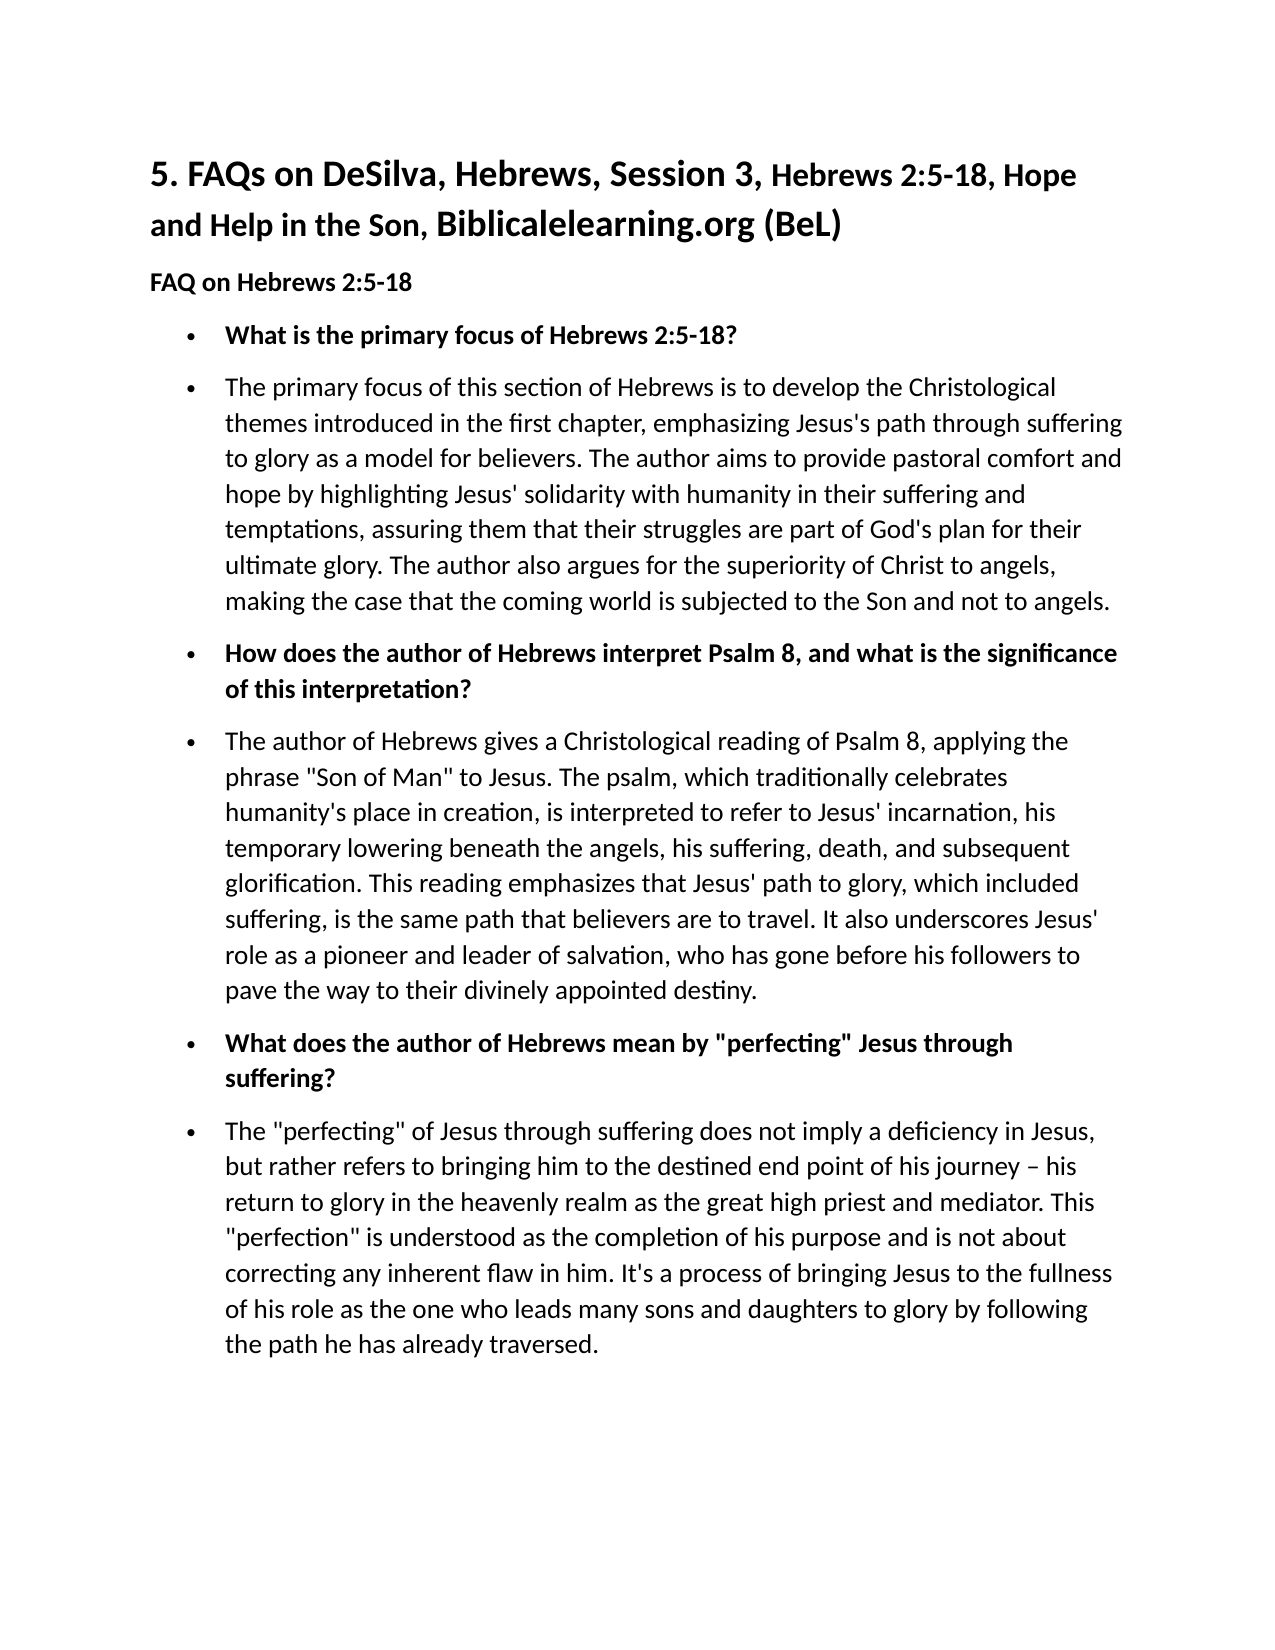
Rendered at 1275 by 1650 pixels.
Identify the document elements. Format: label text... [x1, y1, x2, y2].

list How does the author of Hebrews interpret Psalm 8, and what is the significance of this interpretation? [187, 636, 1125, 705]
text FAQ on Hebrews 2:5-18 [150, 266, 1125, 299]
list What is the primary focus of Hebrews 2:5-18? [187, 318, 1125, 351]
list The author of Hebrews gives a Christological reading of Psalm 8, applying the phrase "Son of Man" to Jesus. The psalm, which traditionally celebrates humanity's place in creation, is interpreted to refer to Jesus' incarnation, his temporary lowering beneath the angels, his suffering, death, and subsequent glorification. This reading emphasizes that Jesus' path to glory, which included suffering, is the same path that believers are to travel. It also underscores Jesus' role as a pioneer and leader of salvation, who has gone before his followers to pave the way to their divinely appointed destiny. [187, 724, 1125, 1007]
text 5. FAQs on DeSilva, Hebrews, Session 3, Hebrews 2:5-18, Hope and Help in the Son, Biblicalelearning.org (BeL) [150, 150, 1125, 245]
list The primary focus of this section of Hebrews is to develop the Christological themes introduced in the first chapter, emphasizing Jesus's path through suffering to glory as a model for believers. The author aims to provide pastoral comfort and hope by highlighting Jesus' solidarity with humanity in their suffering and temptations, assuring them that their struggles are part of God's plan for their ultimate glory. The author also argues for the superiority of Christ to angels, making the case that the coming world is subjected to the Son and not to angels. [187, 370, 1125, 617]
list The "perfecting" of Jesus through suffering does not imply a deficiency in Jesus, but rather refers to bringing him to the destined end point of his journey – his return to glory in the heavenly realm as the great high priest and mediator. This "perfection" is understood as the completion of his purpose and is not about correcting any inherent flaw in him. It's a process of bringing Jesus to the fullness of his role as the one who leads many sons and daughters to glory by following the path he has already traversed. [187, 1114, 1125, 1361]
list What does the author of Hebrews mean by "perfecting" Jesus through suffering? [187, 1026, 1125, 1094]
